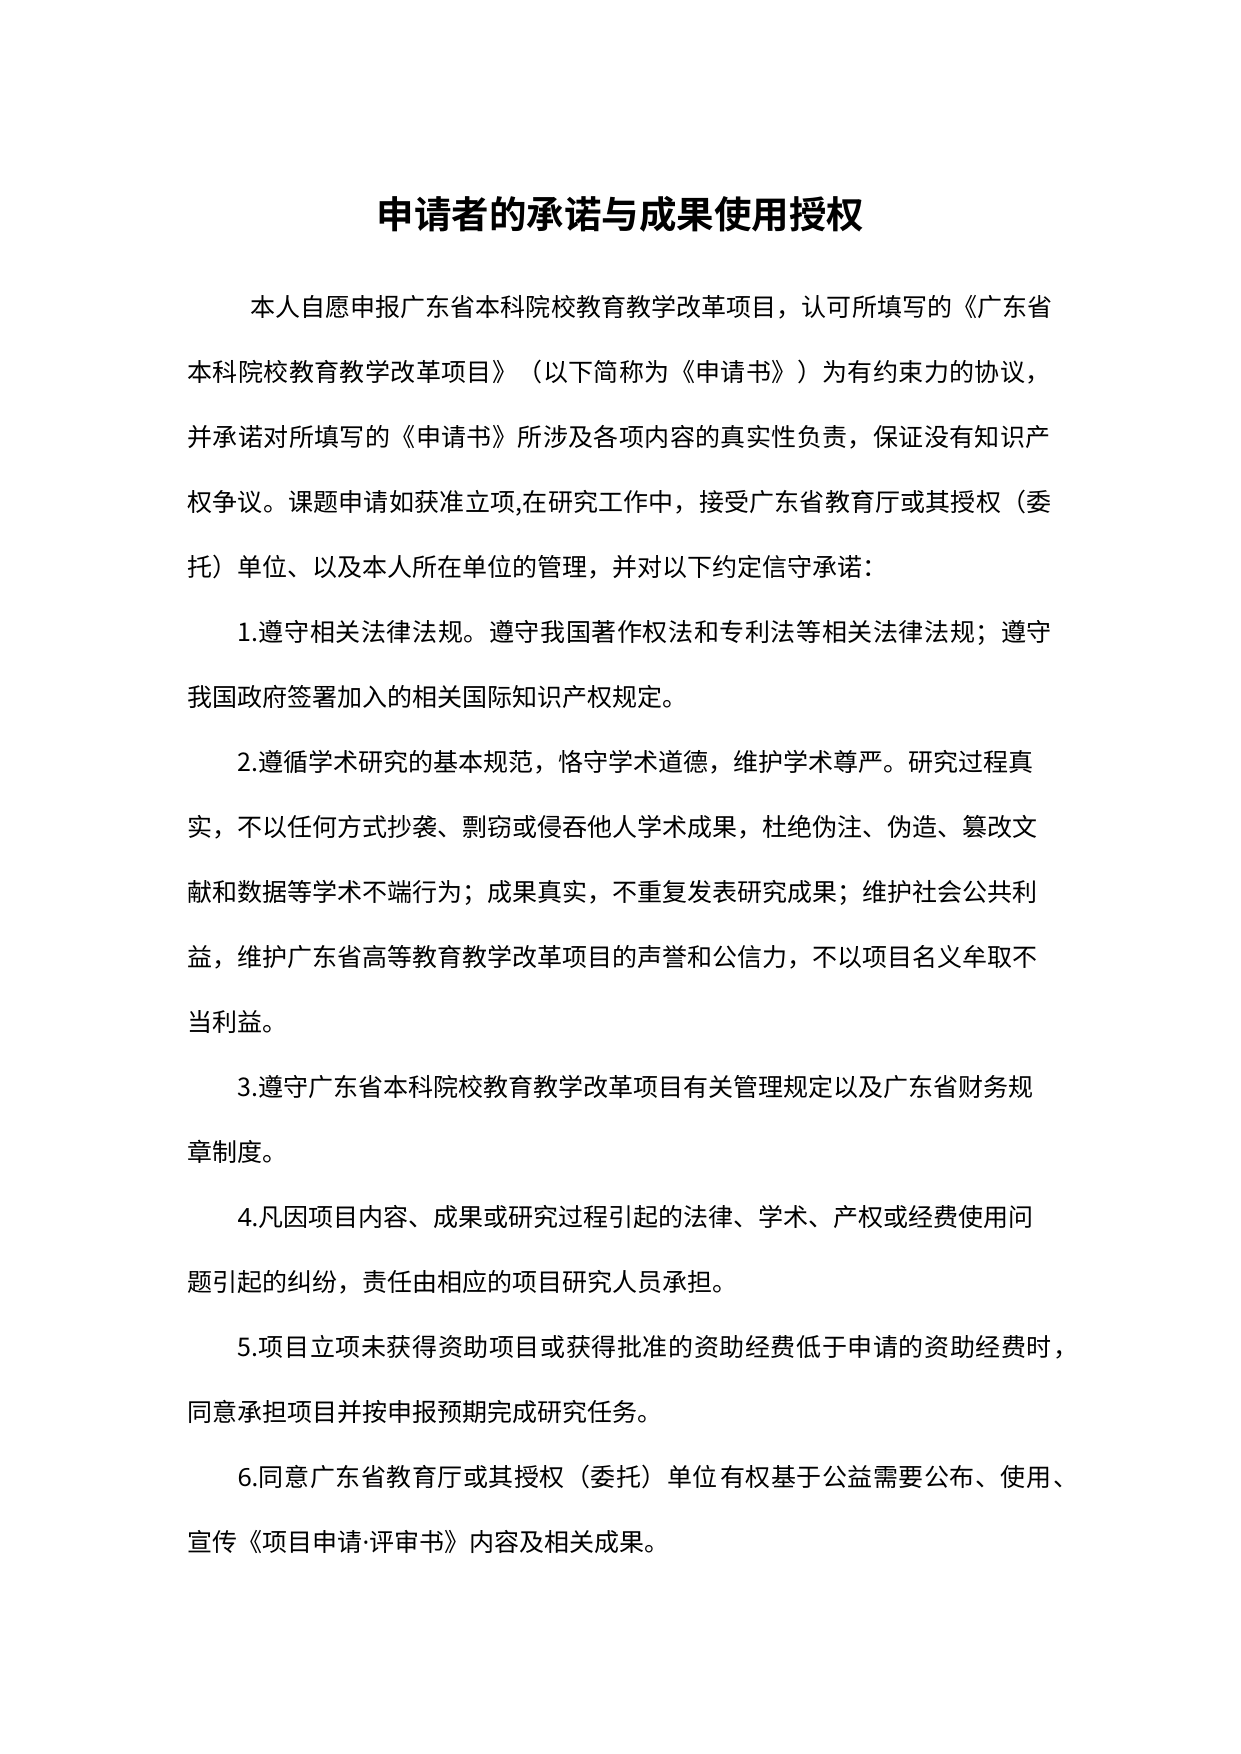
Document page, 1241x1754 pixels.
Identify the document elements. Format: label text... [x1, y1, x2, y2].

text 申请者的承诺与成果使用授权 [187, 179, 1053, 244]
text 4.凡因项目内容、成果或研究过程引起的法律、学术、产权或经费使用问题引起的纠纷，责任由相应的项目研究人员承担。 [187, 1183, 1053, 1313]
text 6.同意广东省教育厅或其授权（委托）单位有权基于公益需要公布、使用、宣传《项目申请·评审书》内容及相关成果。 [187, 1443, 1053, 1573]
text 3.遵守广东省本科院校教育教学改革项目有关管理规定以及广东省财务规章制度。 [187, 1053, 1053, 1183]
text 本人自愿申报广东省本科院校教育教学改革项目，认可所填写的《广东省本科院校教育教学改革项目》（以下简称为《申请书》）为有约束力的协议，并承诺对所填写的《申请书》所涉及各项内容的真实性负责，保证没有知识产权争议。课题申请如获准立项,在研究工作中，接受广东省教育厅或其授权（委托）单位、以及本人所在单位的管理，并对以下约定信守承诺： [187, 273, 1053, 598]
text 5.项目立项未获得资助项目或获得批准的资助经费低于申请的资助经费时，同意承担项目并按申报预期完成研究任务。 [187, 1313, 1053, 1443]
text 2.遵循学术研究的基本规范，恪守学术道德，维护学术尊严。研究过程真实，不以任何方式抄袭、剽窃或侵吞他人学术成果，杜绝伪注、伪造、篡改文献和数据等学术不端行为；成果真实，不重复发表研究成果；维护社会公共利益，维护广东省高等教育教学改革项目的声誉和公信力，不以项目名义牟取不当利益。 [187, 728, 1053, 1053]
text 1.遵守相关法律法规。遵守我国著作权法和专利法等相关法律法规；遵守我国政府签署加入的相关国际知识产权规定。 [187, 598, 1053, 728]
